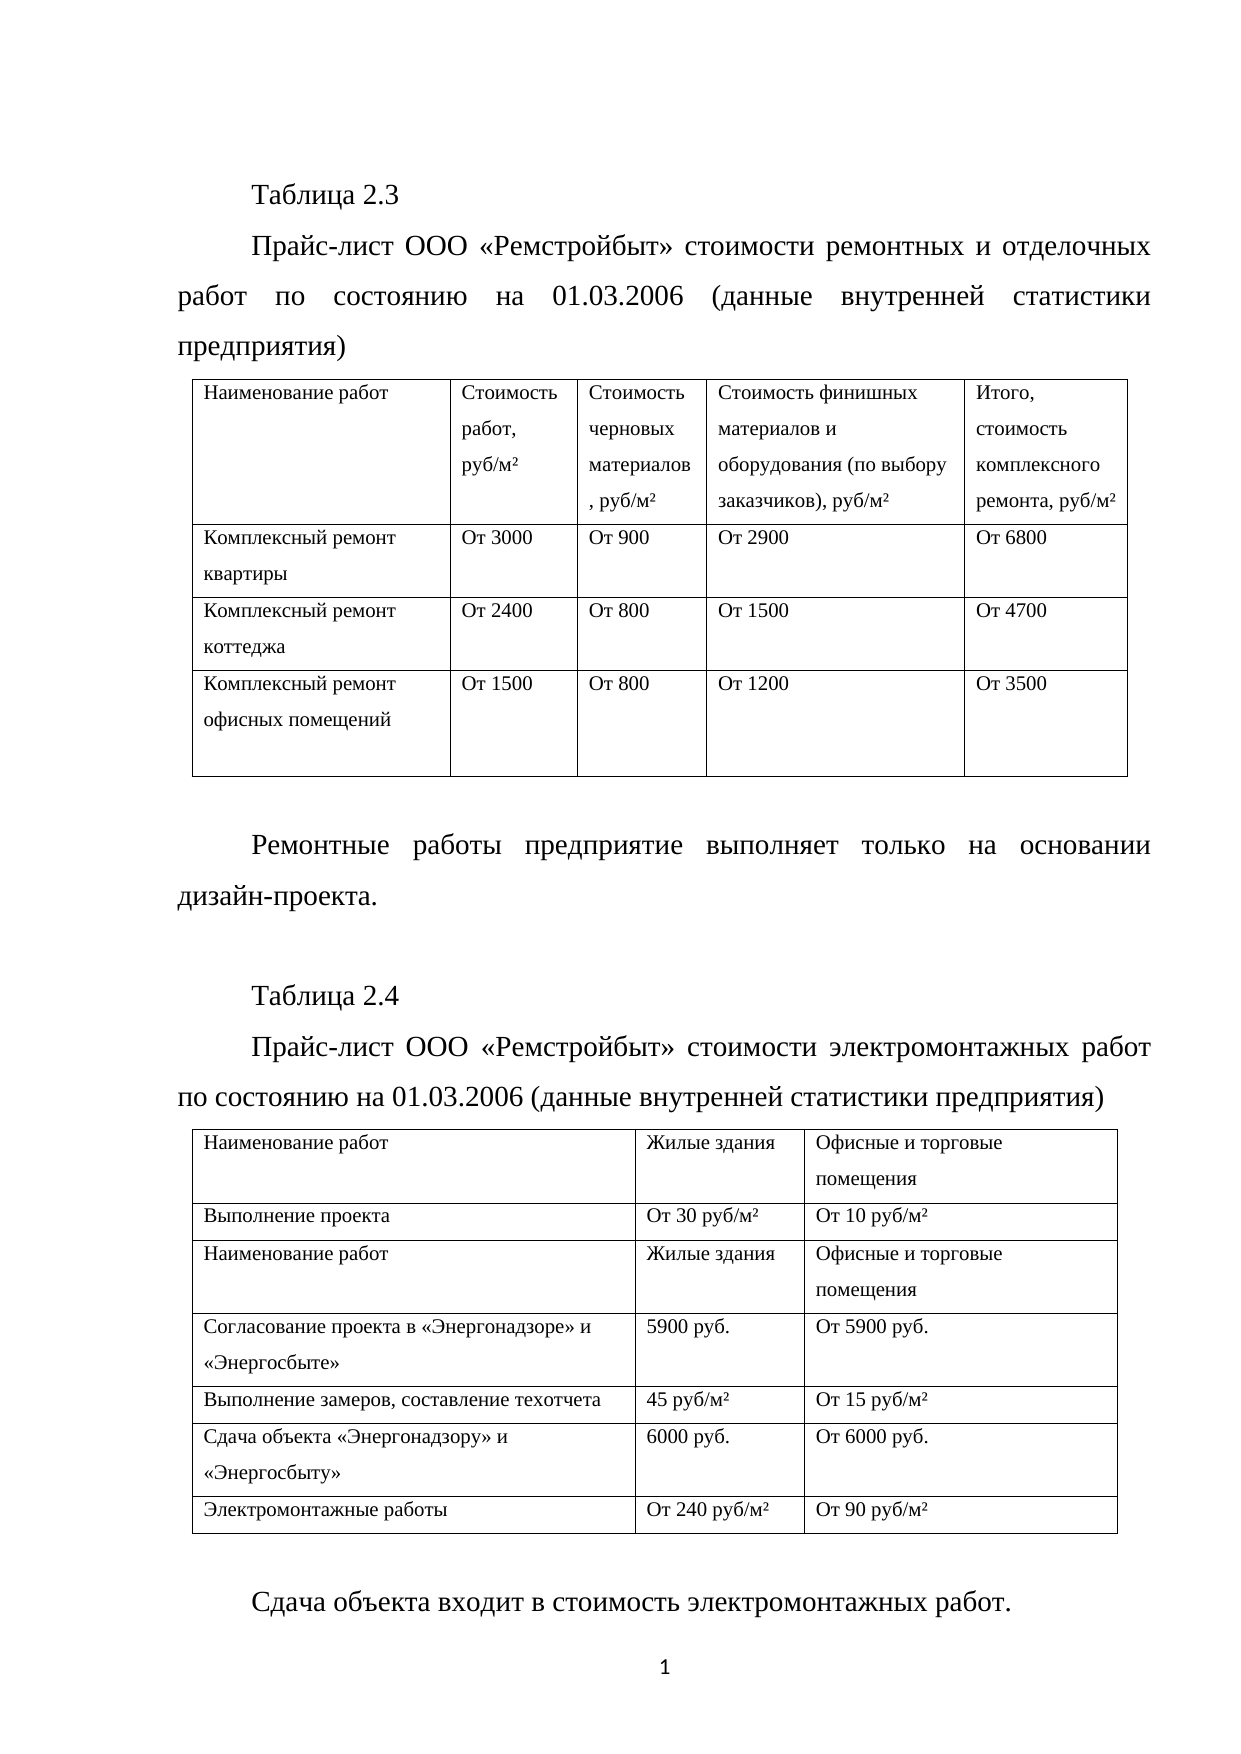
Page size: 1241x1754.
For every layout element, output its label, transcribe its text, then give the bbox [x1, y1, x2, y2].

table_cell От 30 руб/м² [636, 1204, 804, 1239]
table_cell От 6800 [965, 525, 1127, 597]
table_cell От 6000 руб. [805, 1424, 1117, 1496]
table_cell Наименование работ [193, 1241, 635, 1313]
text Сдача объекта входит в стоимость электромонтажных работ. [177, 1584, 1152, 1618]
table_cell От 800 [578, 671, 706, 776]
text Прайс-лист ООО «Ремстройбыт» стоимости электромонтажных работ по состоянию на 01.03.2006 (данные внутренней статистики предприятия) [177, 1029, 1152, 1112]
table_cell Выполнение замеров, составление техотчета [193, 1387, 635, 1423]
table_header Итого, стоимость комплексного ремонта, руб/м² [965, 380, 1127, 524]
table_cell От 1500 [451, 671, 577, 776]
table_cell От 2900 [707, 525, 964, 597]
table_header Стоимость работ, руб/м² [451, 380, 577, 524]
table_cell От 3000 [451, 525, 577, 597]
table_cell От 1200 [707, 671, 964, 776]
table_cell 45 руб/м² [636, 1387, 804, 1423]
table_header Наименование работ [193, 380, 450, 524]
table_cell От 1500 [707, 598, 964, 670]
text Прайс-лист ООО «Ремстройбыт» стоимости ремонтных и отделочных работ по состоянию на 01.03.2006 (данные внутренней статистики предприятия) [177, 228, 1152, 362]
table_header Жилые здания [636, 1130, 804, 1202]
table_cell Офисные и торговые помещения [805, 1241, 1117, 1313]
table_cell Выполнение проекта [193, 1204, 635, 1239]
table_cell 6000 руб. [636, 1424, 804, 1496]
text Ремонтные работы предприятие выполняет только на основании дизайн-проекта. [177, 827, 1152, 911]
table_cell 5900 руб. [636, 1314, 804, 1386]
table_cell Жилые здания [636, 1241, 804, 1313]
table_header Наименование работ [193, 1130, 635, 1202]
table_header Стоимость финишных материалов и оборудования (по выбору заказчиков), руб/м² [707, 380, 964, 524]
table_cell От 90 руб/м² [805, 1497, 1117, 1533]
table_cell От 5900 руб. [805, 1314, 1117, 1386]
table_cell Согласование проекта в «Энергонадзоре» и «Энергосбыте» [193, 1314, 635, 1386]
table_cell От 4700 [965, 598, 1127, 670]
table_cell От 2400 [451, 598, 577, 670]
table_cell От 15 руб/м² [805, 1387, 1117, 1423]
table_cell От 900 [578, 525, 706, 597]
table_header Стоимость черновых материалов, руб/м² [578, 380, 706, 524]
text Таблица 2.3 [177, 177, 1152, 211]
table_cell От 800 [578, 598, 706, 670]
table_cell Комплексный ремонт коттеджа [193, 598, 450, 670]
table_cell От 240 руб/м² [636, 1497, 804, 1533]
table_cell Сдача объекта «Энергонадзору» и «Энергосбыту» [193, 1424, 635, 1496]
table_cell Комплексный ремонт офисных помещений [193, 671, 450, 776]
table_cell От 10 руб/м² [805, 1204, 1117, 1239]
table_cell Электромонтажные работы [193, 1497, 635, 1533]
text Таблица 2.4 [177, 978, 1152, 1012]
table_cell Комплексный ремонт квартиры [193, 525, 450, 597]
table_header Офисные и торговые помещения [805, 1130, 1117, 1202]
table_cell От 3500 [965, 671, 1127, 776]
